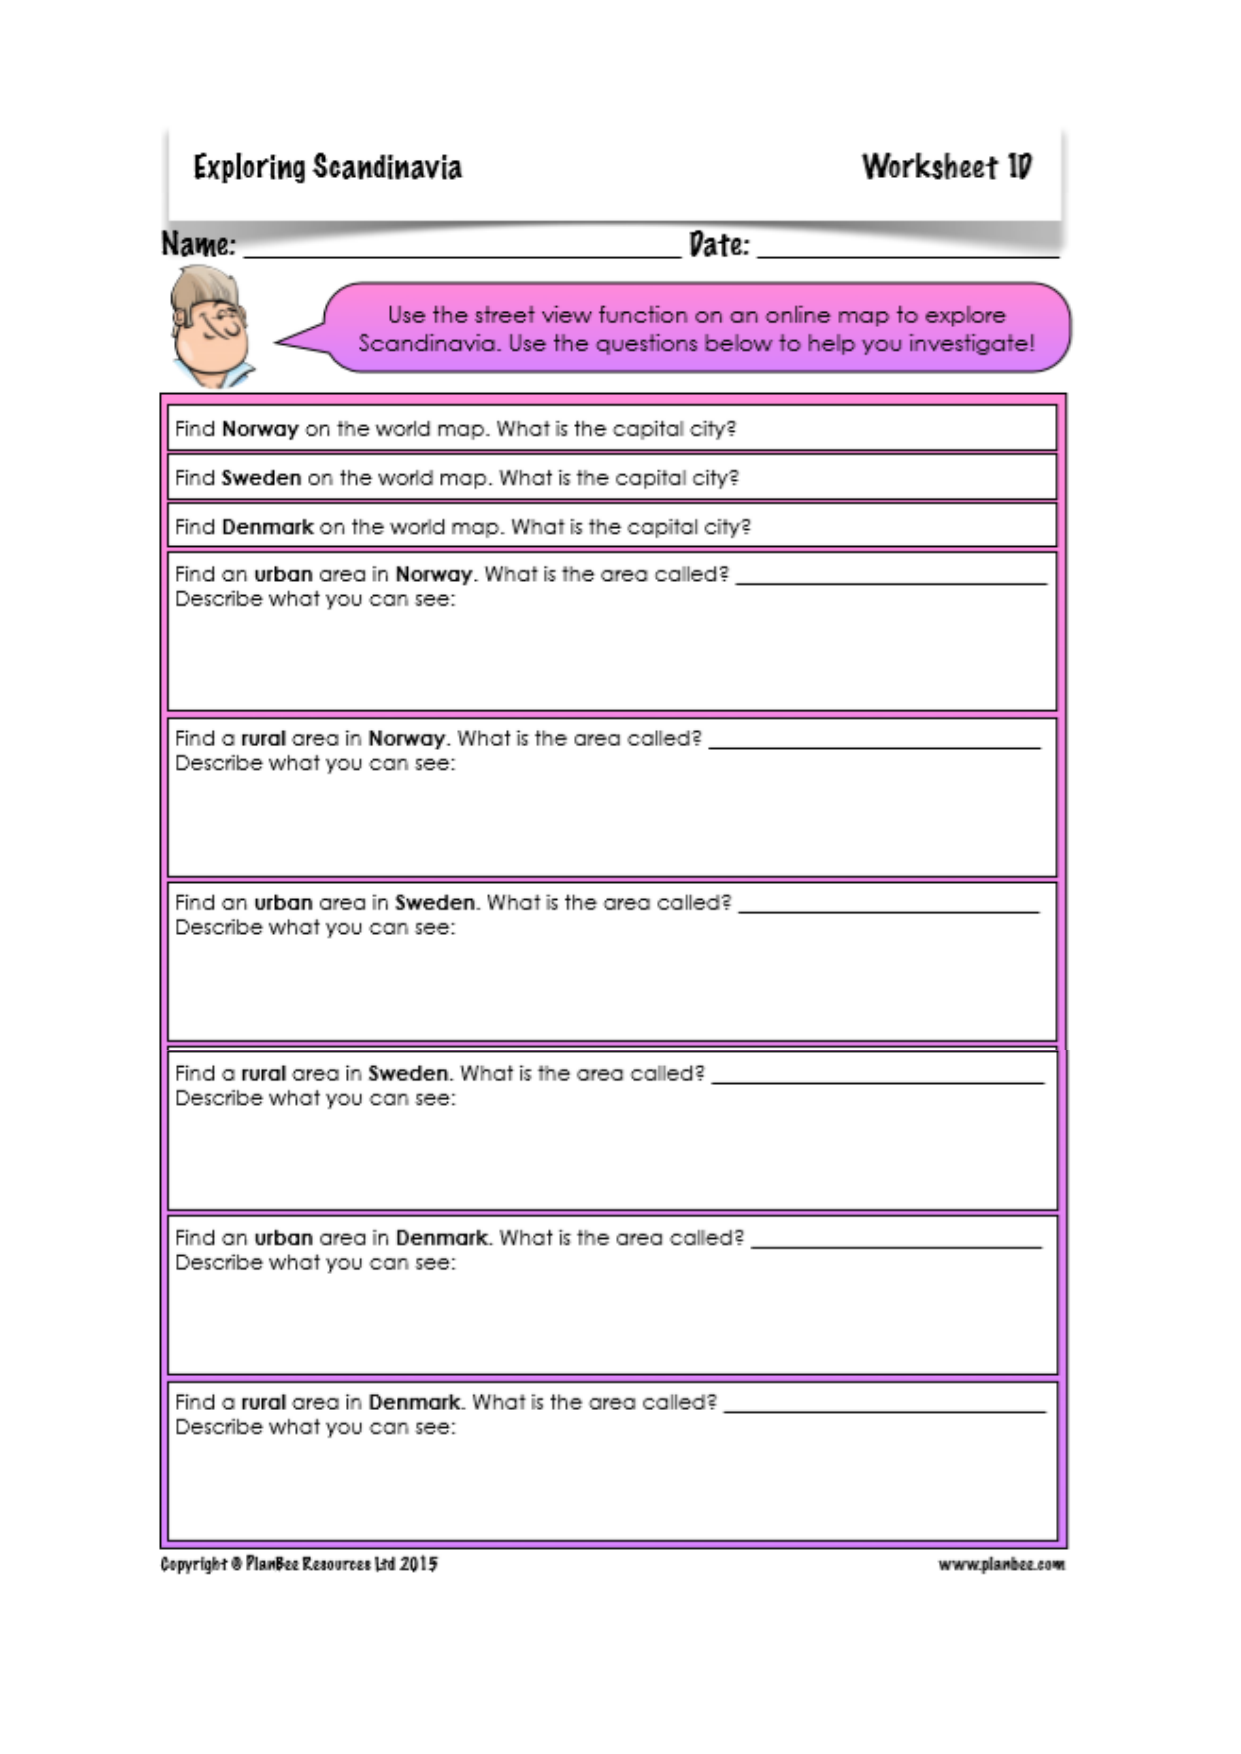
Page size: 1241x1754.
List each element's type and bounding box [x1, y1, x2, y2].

picture [75, 109, 1157, 1599]
